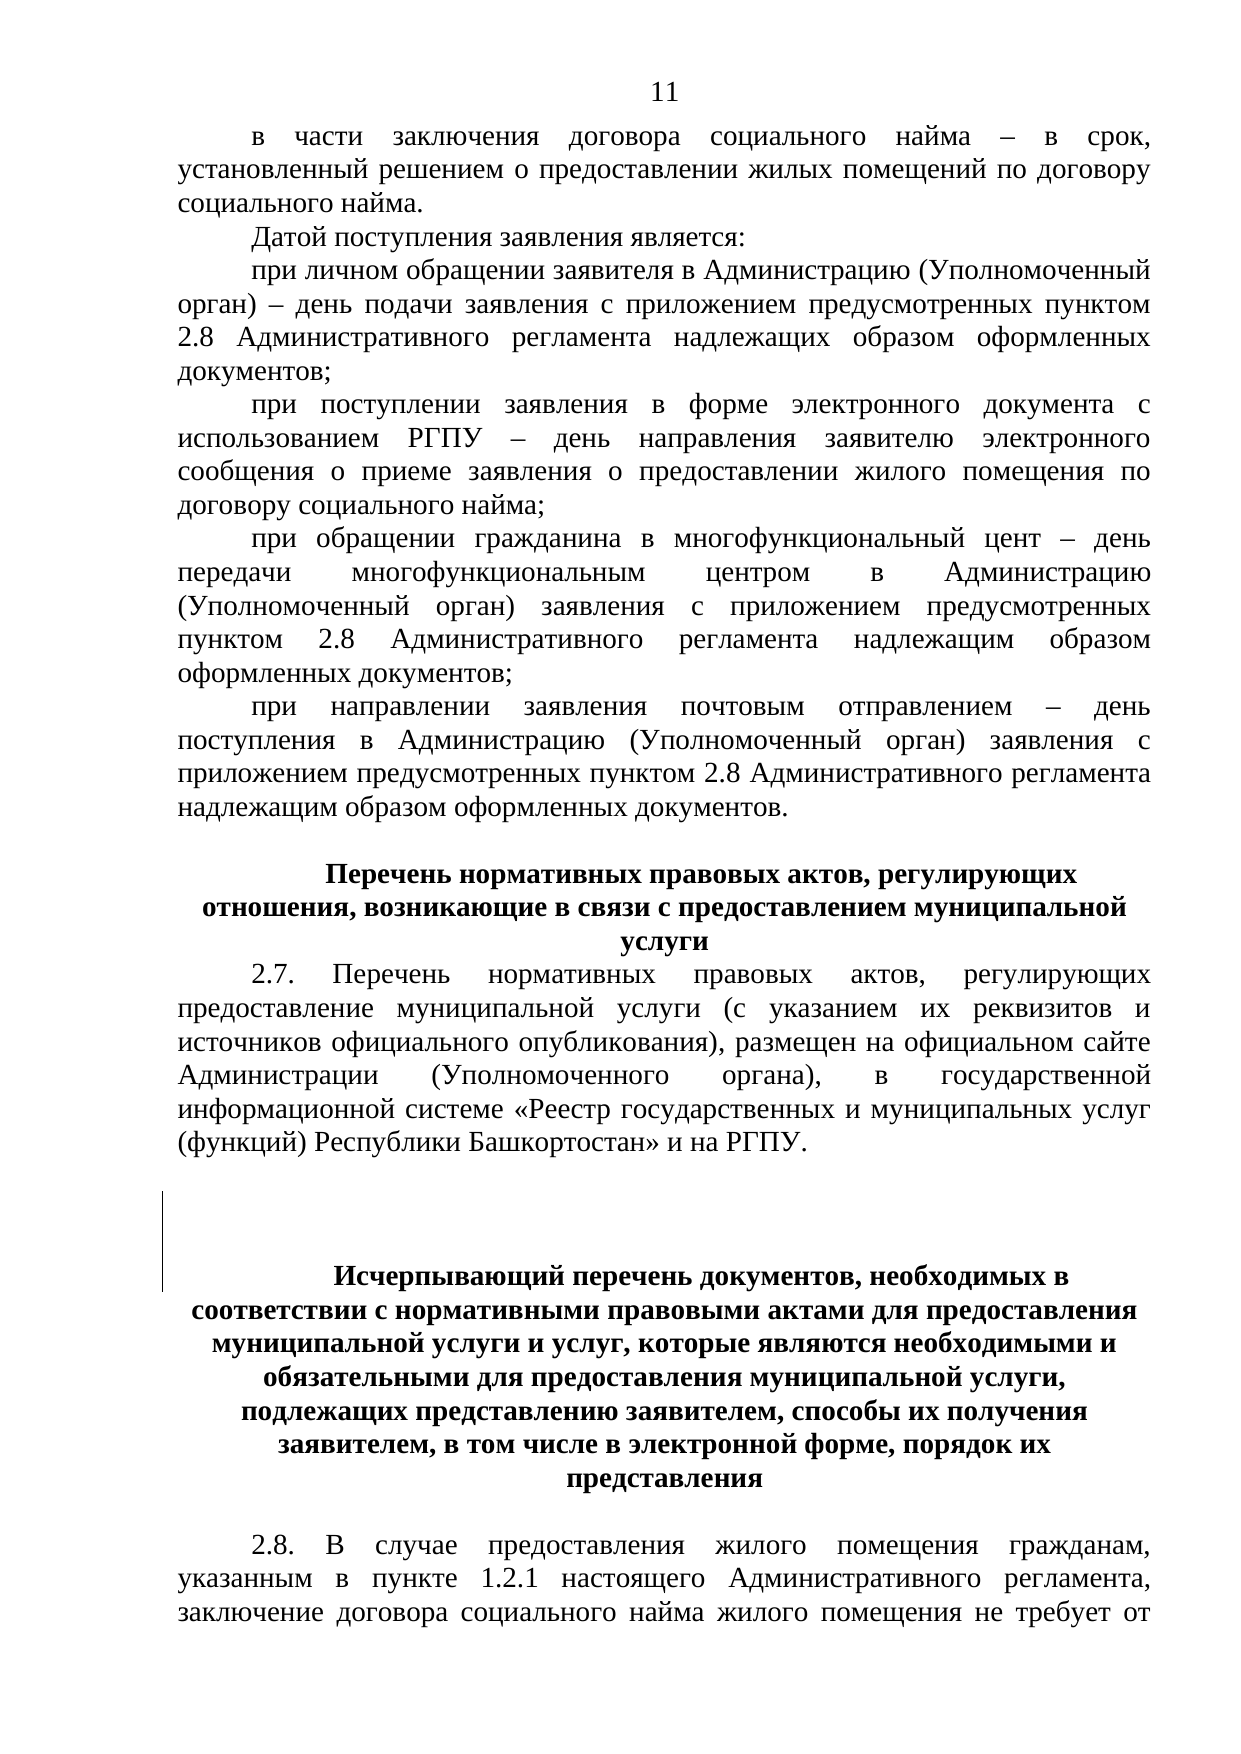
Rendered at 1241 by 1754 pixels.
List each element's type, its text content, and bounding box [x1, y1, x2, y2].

text при поступлении заявления в форме электронного документа с использованием РГПУ – день направления заявителю электронного сообщения о приеме заявления о предоставлении жилого помещения по договору социального найма; [177, 386, 1152, 521]
text Датой поступления заявления является: [177, 219, 1152, 252]
text при обращении гражданина в многофункциональный цент – день передачи многофункциональным центром в Администрацию (Уполномоченный орган) заявления с приложением предусмотренных пунктом 2.8 Административного регламента надлежащим образом оформленных документов; [177, 521, 1152, 688]
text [177, 1527, 1152, 1627]
text Исчерпывающий перечень документов, необходимых в соответствии с нормативными правовыми актами для предоставления муниципальной услуги и услуг, которые являются необходимыми и обязательными для предоставления муниципальной услуги, подлежащих представлению заявителем, способы их получения заявителем, в том числе в электронной форме, порядок их представления [177, 1258, 1152, 1493]
text при направлении заявления почтовым отправлением – день поступления в Администрацию (Уполномоченный орган) заявления с приложением предусмотренных пунктом 2.8 Административного регламента надлежащим образом оформленных документов. [177, 688, 1152, 822]
text в части заключения договора социального найма – в срок, установленный решением о предоставлении жилых помещений по договору социального найма. [177, 118, 1152, 219]
text Перечень нормативных правовых актов, регулирующих отношения, возникающие в связи с предоставлением муниципальной услуги [177, 856, 1152, 957]
text 2.7. Перечень нормативных правовых актов, регулирующих предоставление муниципальной услуги (с указанием их реквизитов и источников официального опубликования), размещен на официальном сайте Администрации (Уполномоченного органа), в государственной информационной системе «Реестр государственных и муниципальных услуг (функций) Республики Башкортостан» и на РГПУ. [177, 957, 1152, 1158]
text при личном обращении заявителя в Администрацию (Уполномоченный орган) – день подачи заявления с приложением предусмотренных пунктом 2.8 Административного регламента надлежащих образом оформленных документов; [177, 252, 1152, 386]
